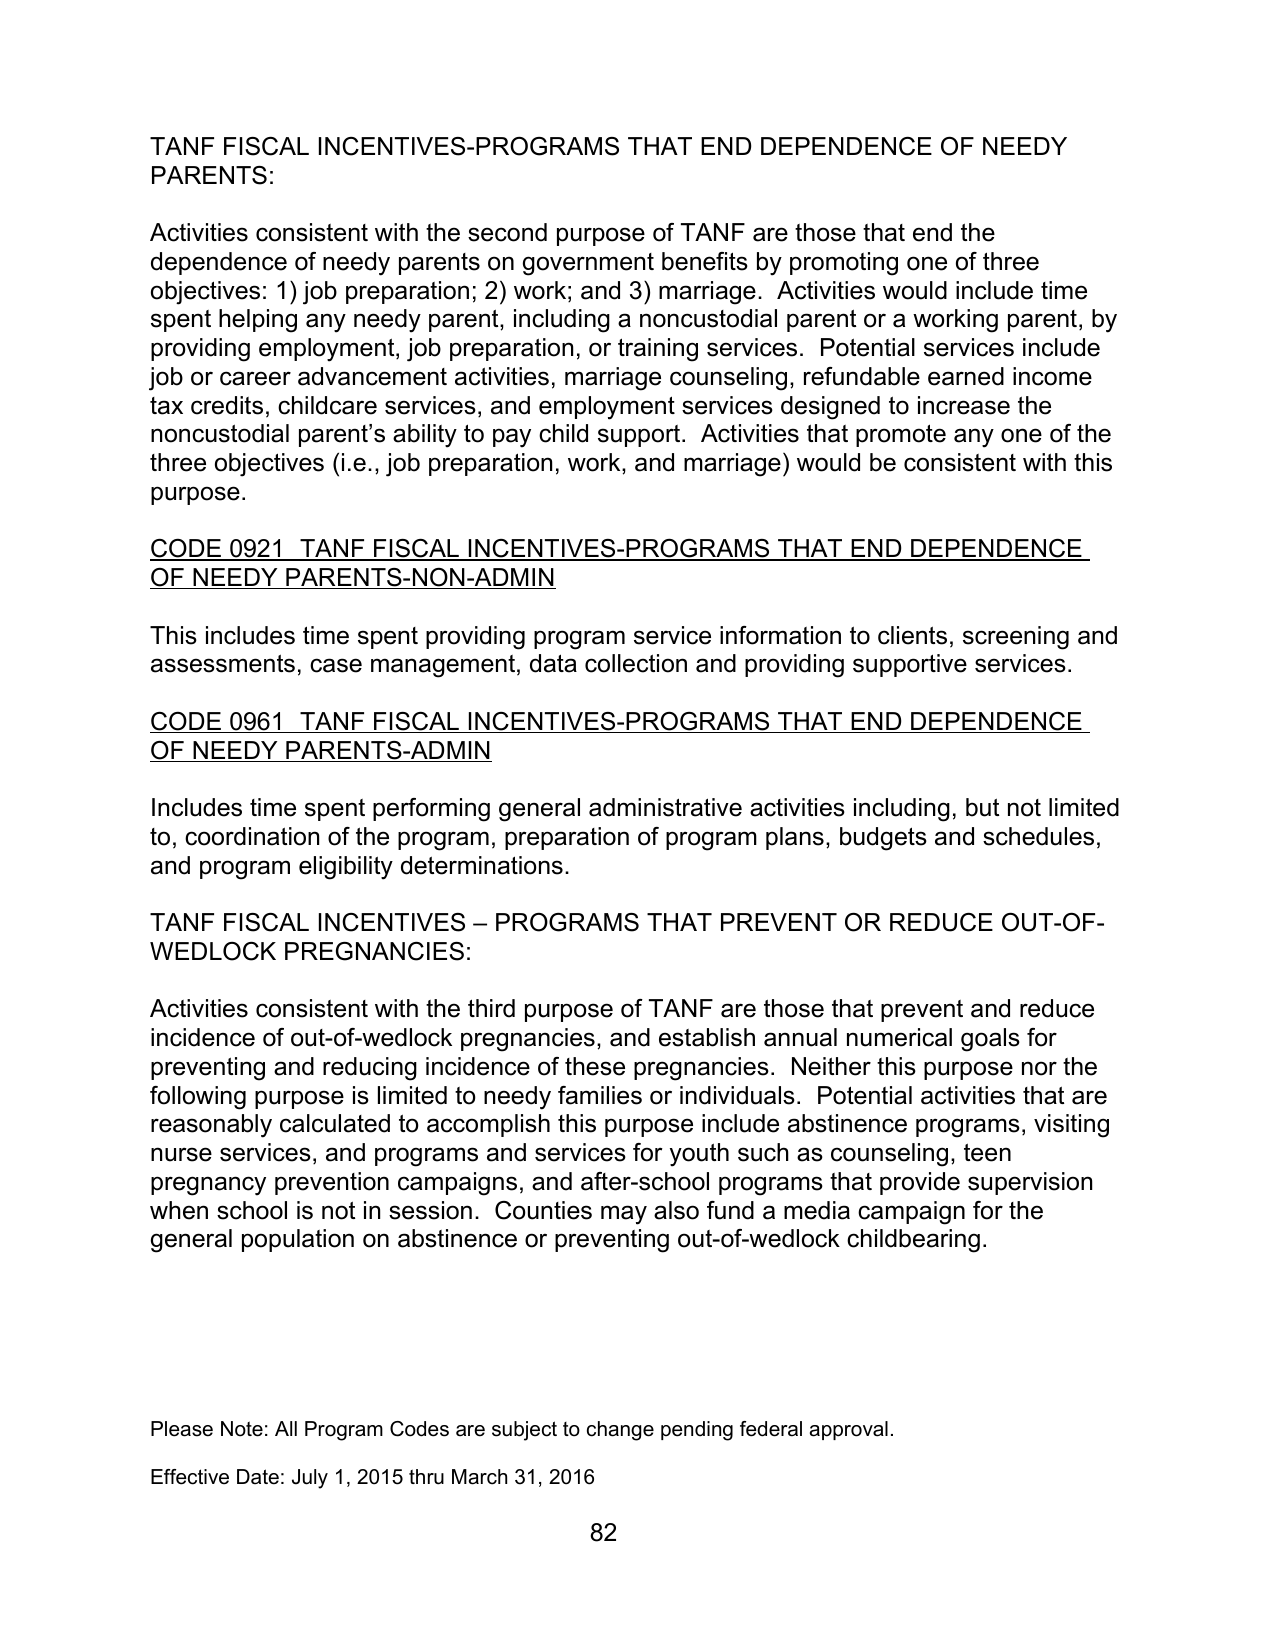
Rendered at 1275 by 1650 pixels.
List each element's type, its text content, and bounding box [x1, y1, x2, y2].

text This includes time spent providing program service information to clients, screening and assessments, case management, data collection and providing supportive services. [150, 621, 1125, 678]
subtitle TANF FISCAL INCENTIVES-PROGRAMS THAT END DEPENDENCE OF NEEDY PARENTS: [150, 132, 1125, 189]
subtitle CODE 0961 TANF FISCAL INCENTIVES-PROGRAMS THAT END DEPENDENCE OF NEEDY PARENTS-ADMIN [150, 707, 1125, 764]
subtitle CODE 0921 TANF FISCAL INCENTIVES-PROGRAMS THAT END DEPENDENCE OF NEEDY PARENTS-NON-ADMIN [150, 534, 1125, 592]
text Activities consistent with the third purpose of TANF are those that prevent and reduce incidence of out-of-wedlock pregnancies, and establish annual numerical goals for preventing and reducing incidence of these pregnancies. Neither this purpose nor the following purpose is limited to needy families or individuals. Potential activities that are reasonably calculated to accomplish this purpose include abstinence programs, visiting nurse services, and programs and services for youth such as counseling, teen pregnancy prevention campaigns, and after-school programs that provide supervision when school is not in session. Counties may also fund a media campaign for the general population on abstinence or preventing out-of-wedlock childbearing. [150, 994, 1125, 1253]
text Activities consistent with the second purpose of TANF are those that end the dependence of needy parents on government benefits by promoting one of three objectives: 1) job preparation; 2) work; and 3) marriage. Activities would include time spent helping any needy parent, including a noncustodial parent or a working parent, by providing employment, job preparation, or training services. Potential services include job or career advancement activities, marriage counseling, refundable earned income tax credits, childcare services, and employment services designed to increase the noncustodial parent’s ability to pay child support. Activities that promote any one of the three objectives (i.e., job preparation, work, and marriage) would be consistent with this purpose. [150, 218, 1125, 506]
subtitle TANF FISCAL INCENTIVES – PROGRAMS THAT PREVENT OR REDUCE OUT-OF-WEDLOCK PREGNANCIES: [150, 908, 1125, 966]
text Includes time spent performing general administrative activities including, but not limited to, coordination of the program, preparation of program plans, budgets and schedules, and program eligibility determinations. [150, 793, 1125, 879]
